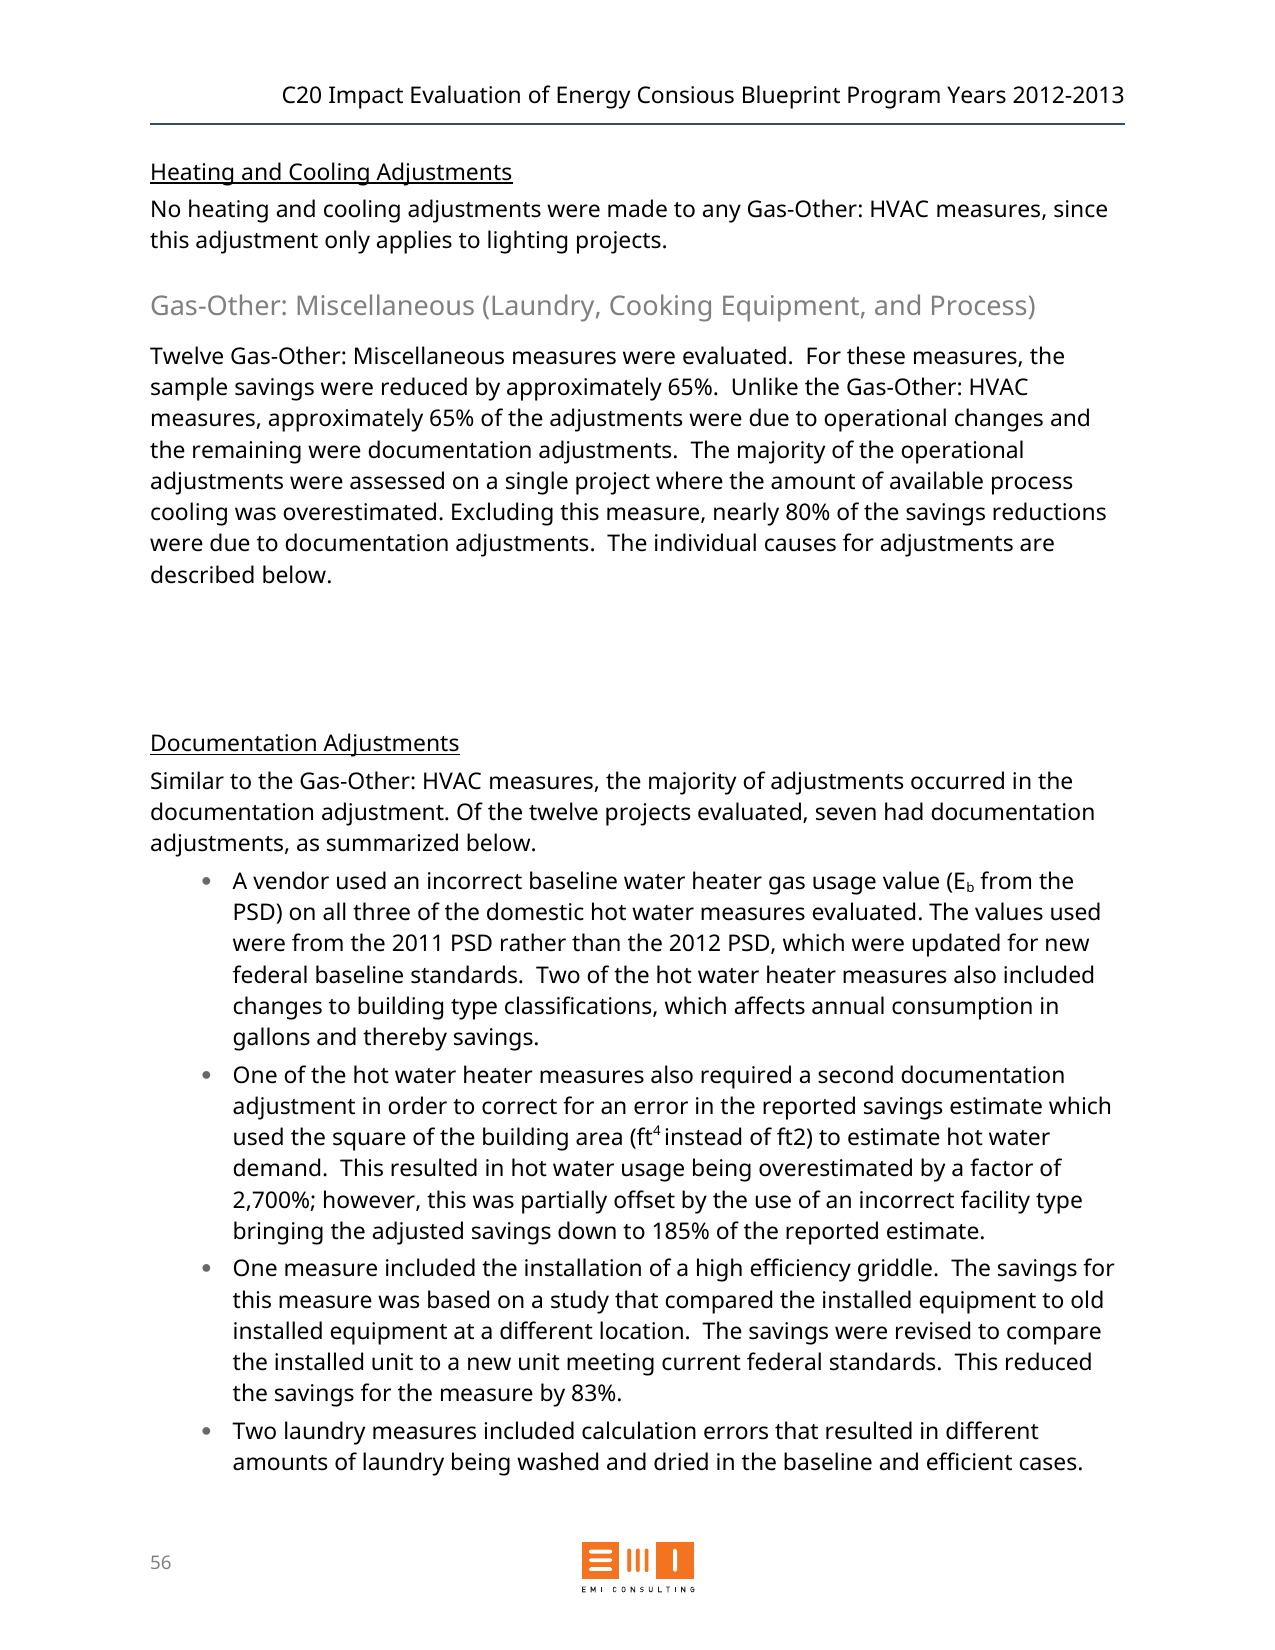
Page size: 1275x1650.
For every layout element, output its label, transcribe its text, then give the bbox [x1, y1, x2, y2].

subtitle Gas-Other: Miscellaneous (Laundry, Cooking Equipment, and Process) [150, 286, 1125, 323]
text One of the hot water heater measures also required a second documentation adjustment in order to correct for an error in the reported savings estimate which used the square of the building area (ft4 instead of ft2) to estimate hot water demand. This resulted in hot water usage being overestimated by a factor of 2,700%; however, this was partially offset by the use of an incorrect facility type bringing the adjusted savings down to 185% of the reported estimate. [202, 1058, 1125, 1246]
text Documentation Adjustments [150, 727, 1125, 758]
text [202, 1415, 1125, 1477]
text Twelve Gas-Other: Miscellaneous measures were evaluated. For these measures, the sample savings were reduced by approximately 65%. Unlike the Gas-Other: HVAC measures, approximately 65% of the adjustments were due to operational changes and the remaining were documentation adjustments. The majority of the operational adjustments were assessed on a single project where the amount of available process cooling was overestimated. Excluding this measure, nearly 80% of the savings reductions were due to documentation adjustments. The individual causes for adjustments are described below. [150, 340, 1125, 590]
text A vendor used an incorrect baseline water heater gas usage value (Eb from the PSD) on all three of the domestic hot water measures evaluated. The values used were from the 2011 PSD rather than the 2012 PSD, which were updated for new federal baseline standards. Two of the hot water heater measures also included changes to building type classifications, which affects annual consumption in gallons and thereby savings. [202, 865, 1125, 1052]
text Heating and Cooling Adjustments [150, 156, 1125, 187]
text One measure included the installation of a high efficiency griddle. The savings for this measure was based on a study that compared the installed equipment to old installed equipment at a different location. The savings were revised to compare the installed unit to a new unit meeting current federal standards. This reduced the savings for the measure by 83%. [202, 1252, 1125, 1408]
text Similar to the Gas-Other: HVAC measures, the majority of adjustments occurred in the documentation adjustment. Of the twelve projects evaluated, seven had documentation adjustments, as summarized below. [150, 765, 1125, 858]
text No heating and cooling adjustments were made to any Gas-Other: HVAC measures, since this adjustment only applies to lighting projects. [150, 193, 1125, 256]
